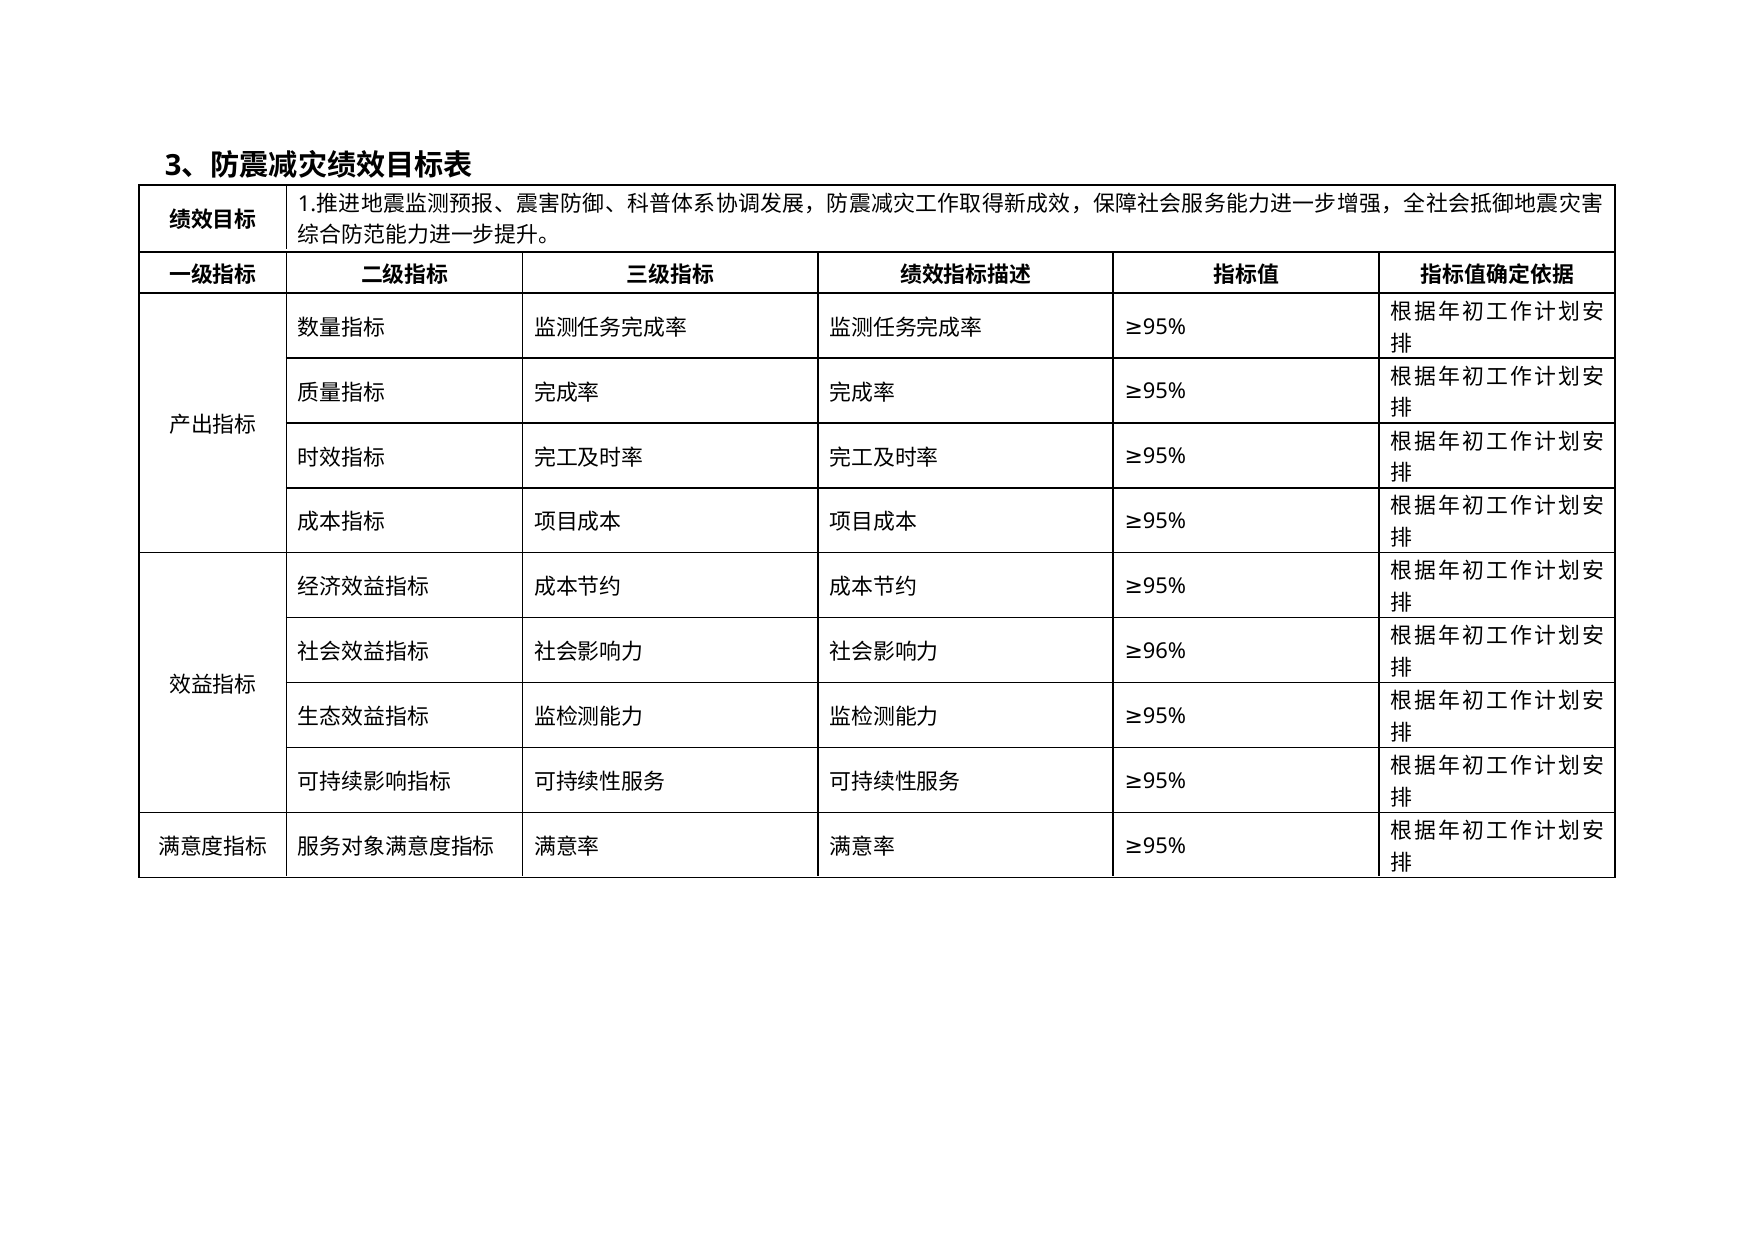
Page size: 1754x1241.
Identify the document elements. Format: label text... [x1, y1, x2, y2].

table_cell 可持续性服务 [819, 748, 1112, 811]
table_cell 社会效益指标 [287, 618, 522, 682]
table_header 指标值 [1114, 253, 1378, 292]
table_cell 效益指标 [140, 553, 286, 811]
table_cell ≥95% [1114, 489, 1378, 552]
table_cell ≥95% [1114, 359, 1378, 422]
table_header 1.推进地震监测预报、震害防御、科普体系协调发展，防震减灾工作取得新成效，保障社会服务能力进一步增强，全社会抵御地震灾害综合防范能力进一步提升。 [287, 186, 1614, 249]
table_cell ≥95% [1114, 294, 1378, 357]
table_cell 生态效益指标 [287, 683, 522, 747]
table_cell 满意率 [819, 813, 1112, 876]
table_header 指标值确定依据 [1380, 253, 1614, 292]
table_header 一级指标 [140, 253, 286, 292]
table_header 绩效指标描述 [819, 253, 1112, 292]
table_cell 根据年初工作计划安排 [1380, 748, 1614, 811]
table_cell 时效指标 [287, 424, 522, 487]
table_cell 根据年初工作计划安排 [1380, 359, 1614, 422]
table_cell 完工及时率 [523, 424, 817, 487]
text 3、防震减灾绩效目标表 [106, 142, 1648, 184]
table_cell 完成率 [819, 359, 1112, 422]
table_cell 社会影响力 [819, 618, 1112, 682]
table_cell 数量指标 [287, 294, 522, 357]
table_cell ≥95% [1114, 553, 1378, 617]
table_header 绩效目标 [140, 186, 286, 249]
table_cell 根据年初工作计划安排 [1380, 294, 1614, 357]
table_cell 成本节约 [819, 553, 1112, 617]
table_cell 监检测能力 [819, 683, 1112, 747]
table_cell 根据年初工作计划安排 [1380, 489, 1614, 552]
table_cell 社会影响力 [523, 618, 817, 682]
table_cell ≥95% [1114, 813, 1378, 876]
table_cell 产出指标 [140, 294, 286, 552]
table_cell ≥95% [1114, 424, 1378, 487]
table_cell 完成率 [523, 359, 817, 422]
table_cell 监测任务完成率 [523, 294, 817, 357]
table_header 三级指标 [523, 253, 817, 292]
table_cell 成本指标 [287, 489, 522, 552]
table_cell ≥95% [1114, 683, 1378, 747]
table_cell 完工及时率 [819, 424, 1112, 487]
table_cell 根据年初工作计划安排 [1380, 618, 1614, 682]
table_cell 满意率 [523, 813, 817, 876]
table_cell 监测任务完成率 [819, 294, 1112, 357]
table_header 二级指标 [287, 253, 522, 292]
table_cell ≥96% [1114, 618, 1378, 682]
table_cell 质量指标 [287, 359, 522, 422]
table_cell 根据年初工作计划安排 [1380, 683, 1614, 747]
table_cell 服务对象满意度指标 [287, 813, 522, 876]
table_cell 可持续影响指标 [287, 748, 522, 811]
table_cell 根据年初工作计划安排 [1380, 813, 1614, 876]
table_cell ≥95% [1114, 748, 1378, 811]
table_cell 项目成本 [523, 489, 817, 552]
table_cell 经济效益指标 [287, 553, 522, 617]
table_cell 根据年初工作计划安排 [1380, 424, 1614, 487]
table_cell 成本节约 [523, 553, 817, 617]
table_cell 满意度指标 [140, 813, 286, 876]
table_cell 可持续性服务 [523, 748, 817, 811]
table_cell 监检测能力 [523, 683, 817, 747]
table_cell 项目成本 [819, 489, 1112, 552]
table_cell 根据年初工作计划安排 [1380, 553, 1614, 617]
